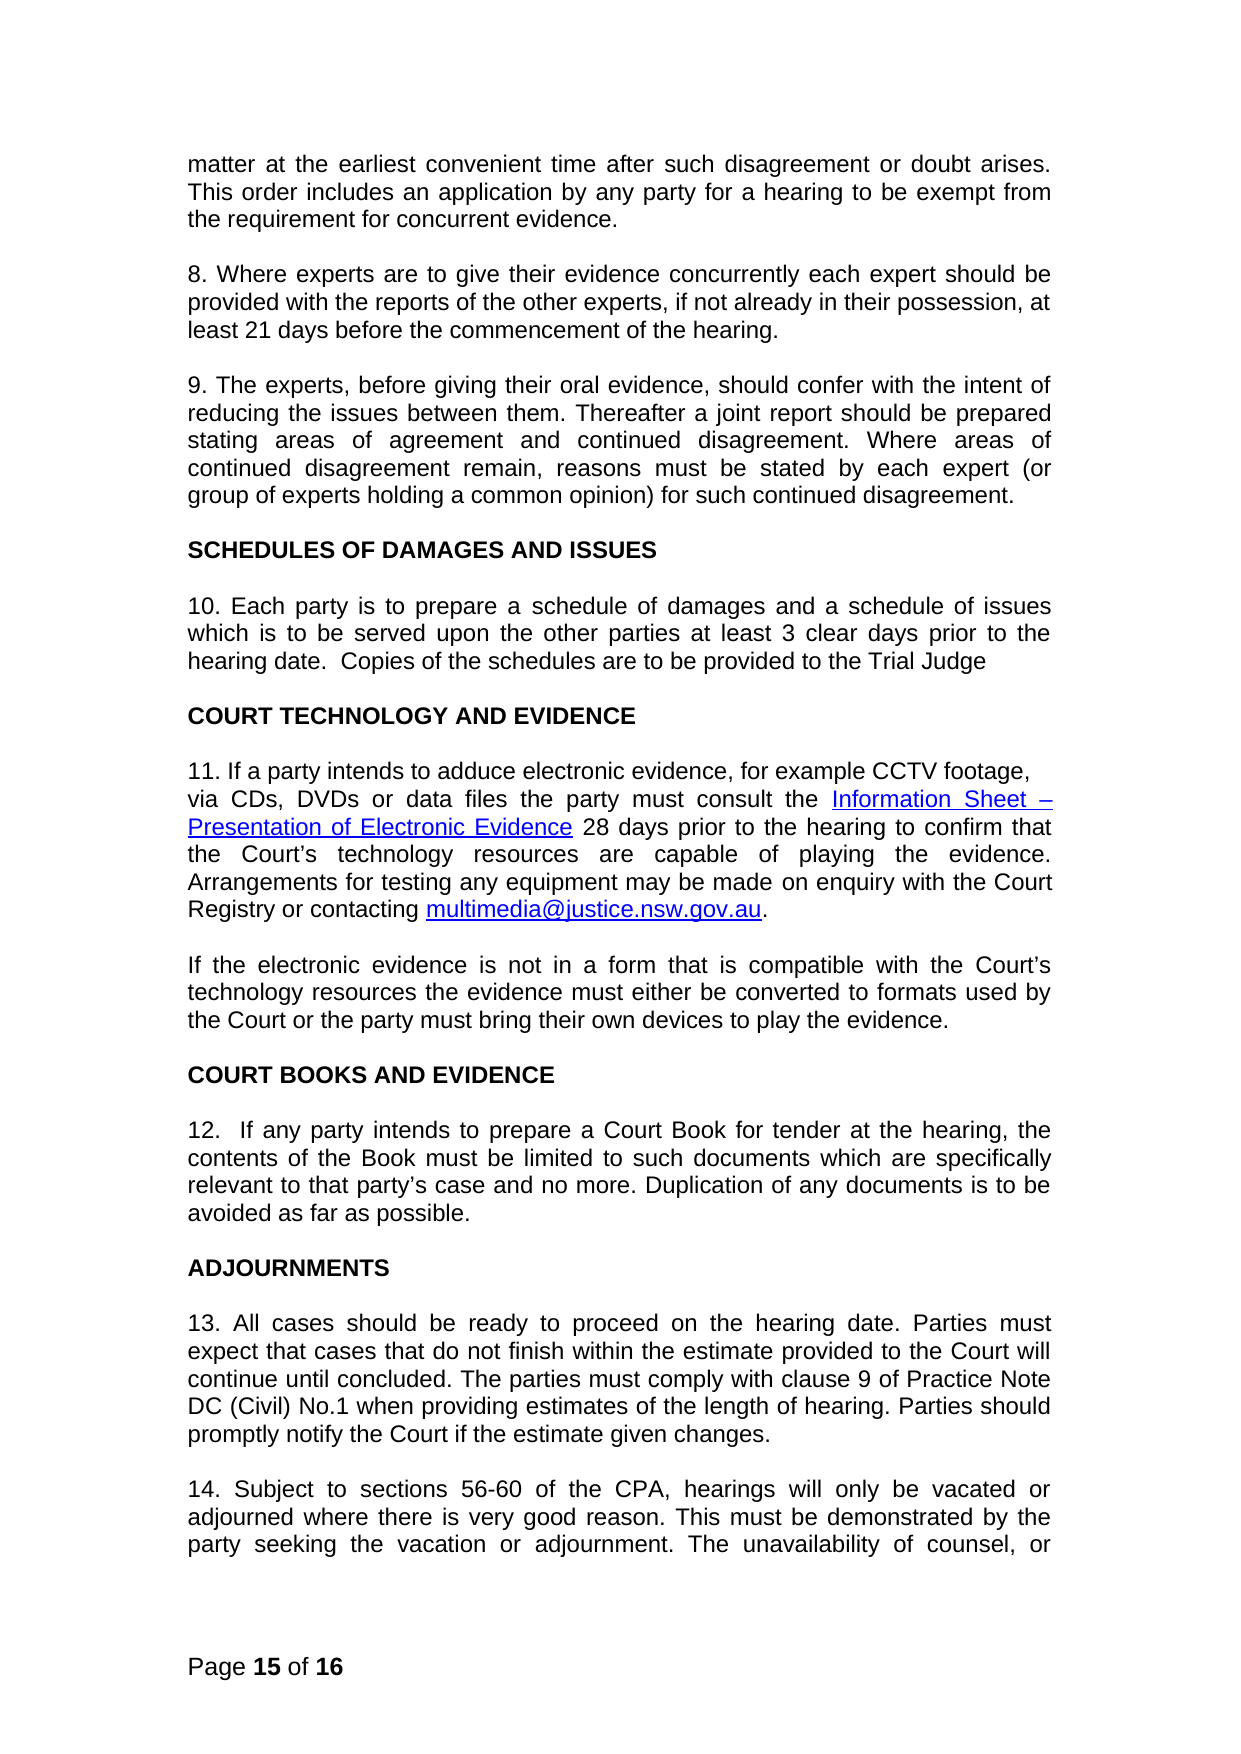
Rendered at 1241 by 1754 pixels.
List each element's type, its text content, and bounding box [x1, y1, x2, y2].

text 11. If a party intends to adduce electronic evidence, for example CCTV footage, [187, 757, 1053, 785]
text 8. Where experts are to give their evidence concurrently each expert should be provided with the reports of the other experts, if not already in their possession, at least 21 days before the commencement of the hearing. [187, 260, 1053, 343]
text ADJOURNMENTS [187, 1254, 1053, 1282]
text 9. The experts, before giving their oral evidence, should confer with the intent of reducing the issues between them. Thereafter a joint report should be prepared stating areas of agreement and continued disagreement. Where areas of continued disagreement remain, reasons must be stated by each expert (or group of experts holding a common opinion) for such continued disagreement. [187, 371, 1053, 509]
text SCHEDULES OF DAMAGES AND ISSUES [187, 536, 1053, 564]
text 10. Each party is to prepare a schedule of damages and a schedule of issues which is to be served upon the other parties at least 3 clear days prior to the hearing date. Copies of the schedules are to be provided to the Trial Judge [187, 592, 1053, 674]
text via CDs, DVDs or data files the party must consult the Information Sheet – Presentation of Electronic Evidence 28 days prior to the hearing to confirm that the Court’s technology resources are capable of playing the evidence. Arrangements for testing any equipment may be made on enquiry with the Court Registry or contacting multimedia@justice.nsw.gov.au. [187, 785, 1053, 923]
text COURT TECHNOLOGY AND EVIDENCE [187, 702, 1053, 730]
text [187, 150, 1053, 233]
text COURT BOOKS AND EVIDENCE [187, 1061, 1053, 1088]
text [187, 1475, 1053, 1558]
text If the electronic evidence is not in a form that is compatible with the Court’s technology resources the evidence must either be converted to formats used by the Court or the party must bring their own devices to play the evidence. [187, 951, 1053, 1033]
text 13. All cases should be ready to proceed on the hearing date. Parties must expect that cases that do not finish within the estimate provided to the Court will continue until concluded. The parties must comply with clause 9 of Practice Note DC (Civil) No.1 when providing estimates of the length of hearing. Parties should promptly notify the Court if the estimate given changes. [187, 1309, 1053, 1447]
text 12. If any party intends to prepare a Court Book for tender at the hearing, the contents of the Book must be limited to such documents which are specifically relevant to that party’s case and no more. Duplication of any documents is to be avoided as far as possible. [187, 1116, 1053, 1227]
